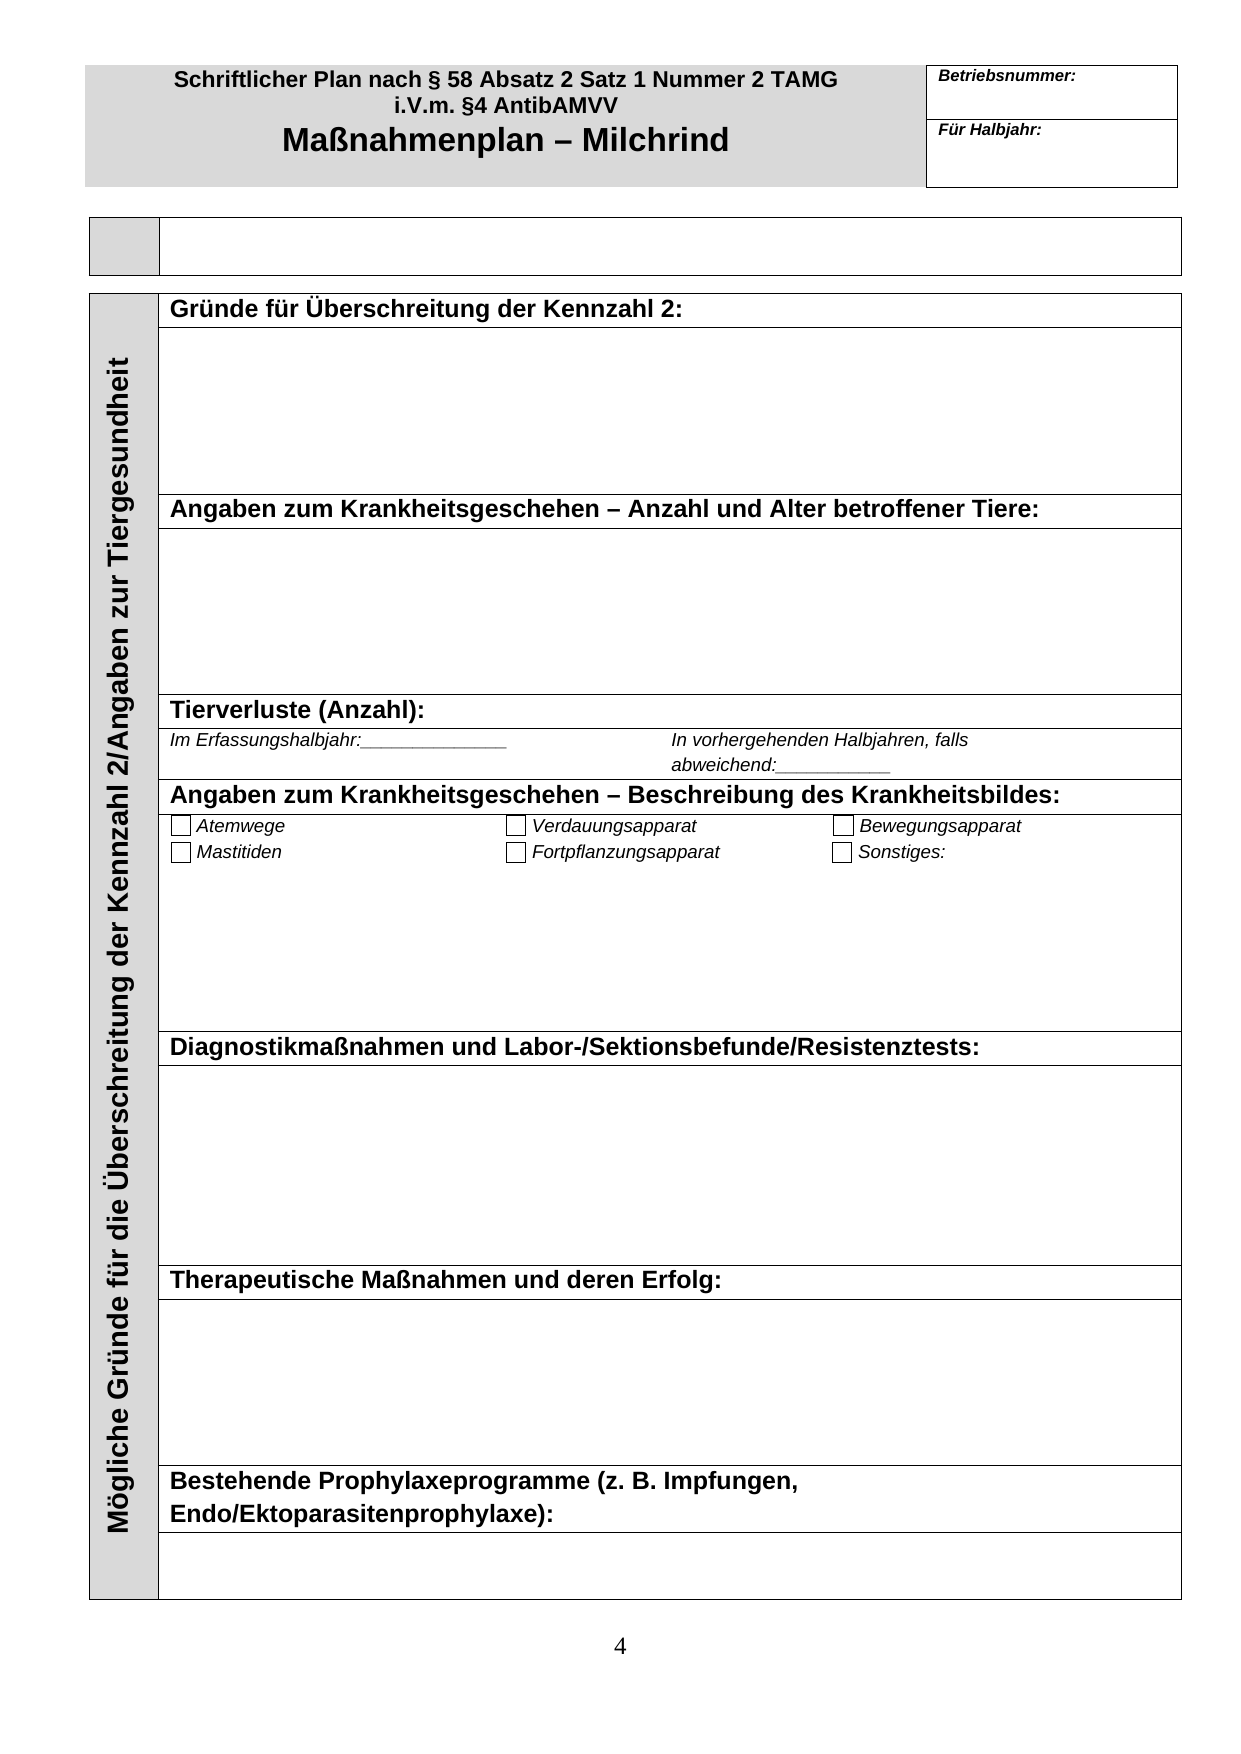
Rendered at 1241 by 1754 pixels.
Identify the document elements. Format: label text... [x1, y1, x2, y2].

table_header Gründe für Überschreitung der Kennzahl 2: [159, 294, 1181, 327]
table_cell Bewegungsapparat [821, 815, 1181, 840]
table_cell Mastitiden Fortpflanzungsapparat Sonstiges: [159, 840, 1181, 1031]
table_cell [159, 1300, 1181, 1465]
table_cell [159, 1066, 1181, 1264]
table_cell Angaben zum Krankheitsgeschehen – Anzahl und Alter betroffener Tiere: [159, 495, 1181, 527]
table_cell Diagnostikmaßnahmen und Labor-/Sektionsbefunde/Resistenztests: [159, 1032, 1181, 1065]
table_cell Therapeutische Maßnahmen und deren Erfolg: [159, 1266, 1181, 1298]
table_cell Angaben zum Krankheitsgeschehen – Beschreibung des Krankheitsbildes: [159, 780, 1181, 813]
table_cell Bestehende Prophylaxeprogramme (z. B. Impfungen, Endo/Ektoparasitenprophylaxe): [159, 1466, 1181, 1532]
table_cell In vorhergehenden Halbjahren, falls abweichend:___________ [660, 729, 1181, 779]
table_cell Verdauungsapparat [494, 815, 821, 840]
table_cell [159, 328, 1181, 493]
table_header Mögliche Gründe für die Überschreitung der Kennzahl 2/Angaben zur Tiergesundheit [90, 294, 158, 1599]
table_cell Tierverluste (Anzahl): [159, 695, 1181, 728]
table_cell [159, 1533, 1181, 1599]
table_cell [159, 529, 1181, 694]
table_cell Im Erfassungshalbjahr:______________ [159, 729, 660, 779]
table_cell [160, 218, 1181, 275]
table_cell Atemwege [159, 815, 493, 840]
